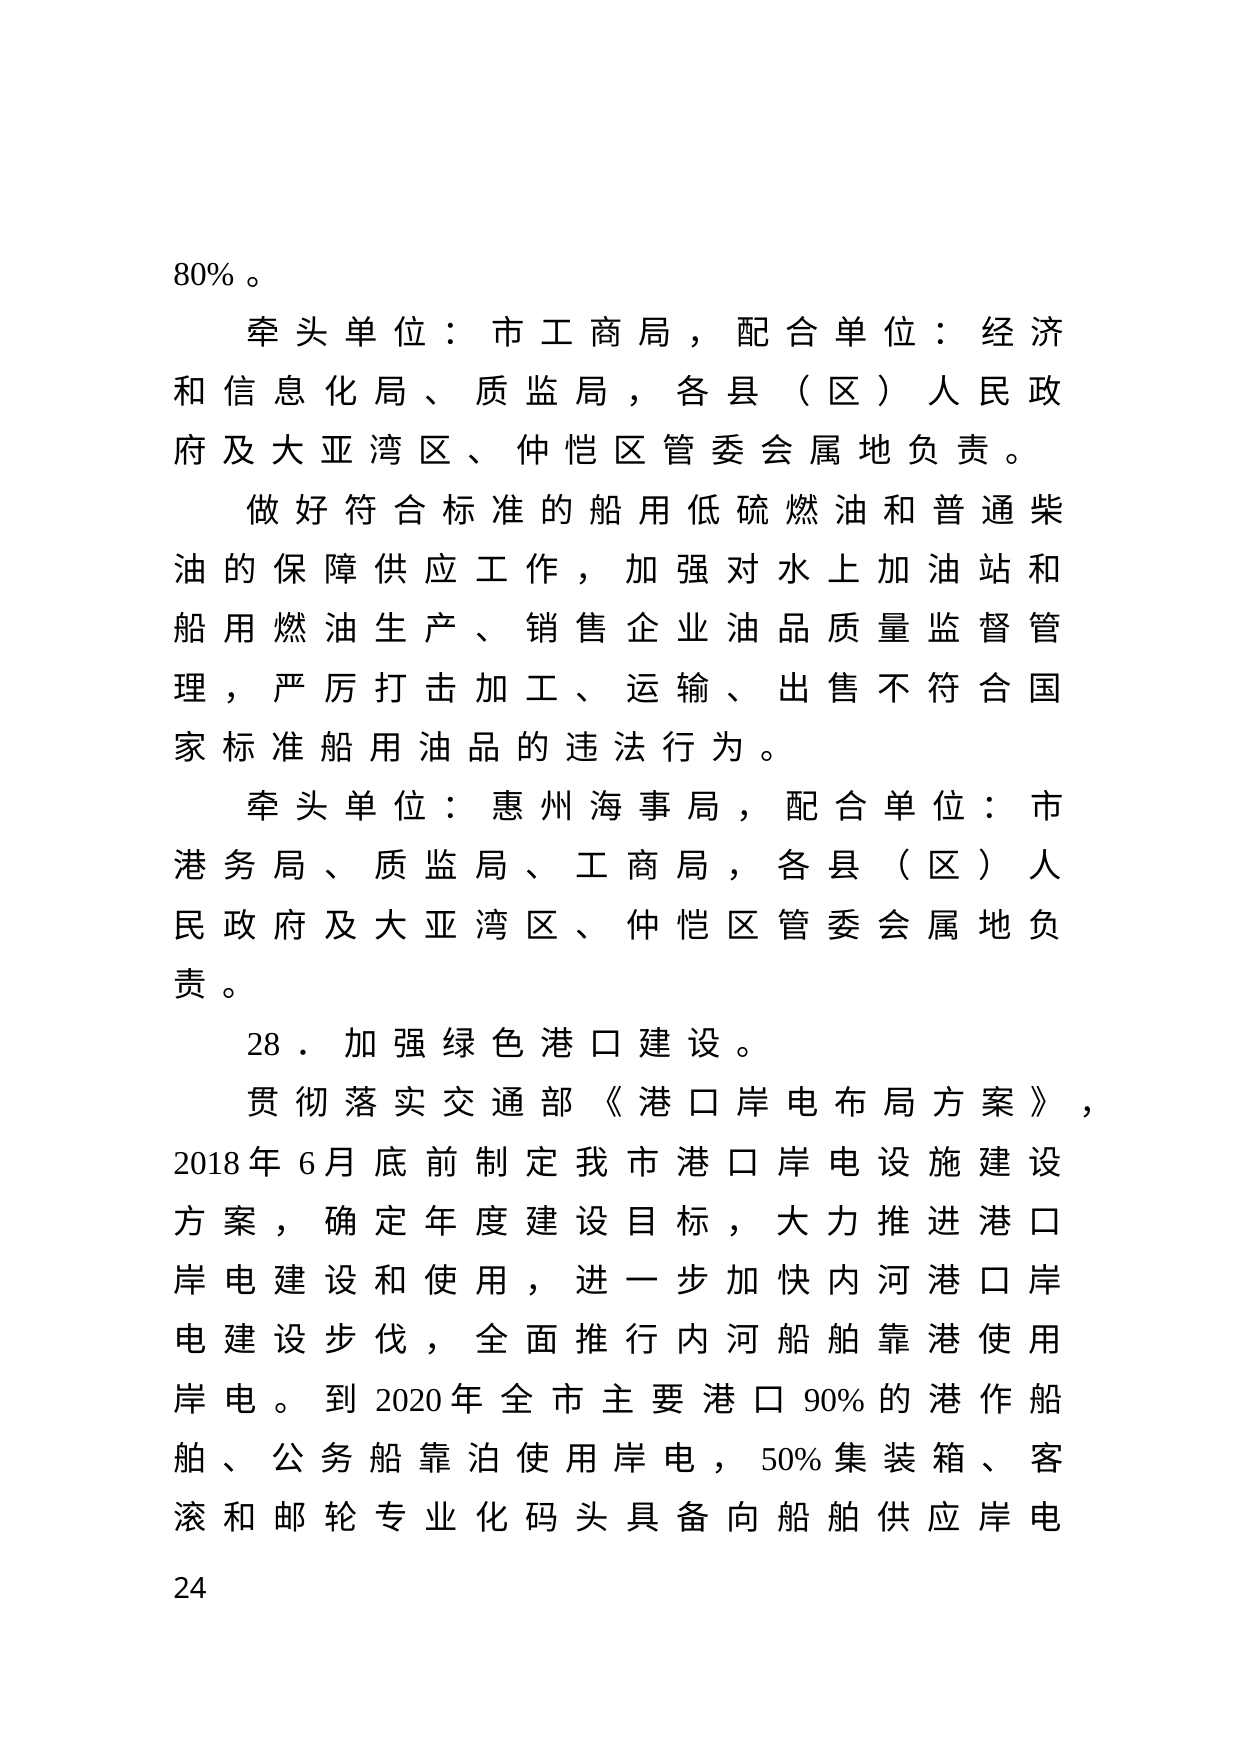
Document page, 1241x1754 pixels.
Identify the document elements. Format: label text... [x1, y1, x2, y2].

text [173, 241, 1079, 300]
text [173, 1071, 1079, 1545]
text 28．加强绿色港口建设。 [173, 1011, 1079, 1071]
text 牵头单位：市工商局，配合单位：经济和信息化局、质监局，各县（区）人民政府及大亚湾区、仲恺区管委会属地负责。 [173, 300, 1079, 478]
text 牵头单位：惠州海事局，配合单位：市港务局、质监局、工商局，各县（区）人民政府及大亚湾区、仲恺区管委会属地负责。 [173, 774, 1079, 1011]
text 做好符合标准的船用低硫燃油和普通柴油的保障供应工作，加强对水上加油站和船用燃油生产、销售企业油品质量监督管理，严厉打击加工、运输、出售不符合国家标准船用油品的违法行为。 [173, 478, 1079, 774]
